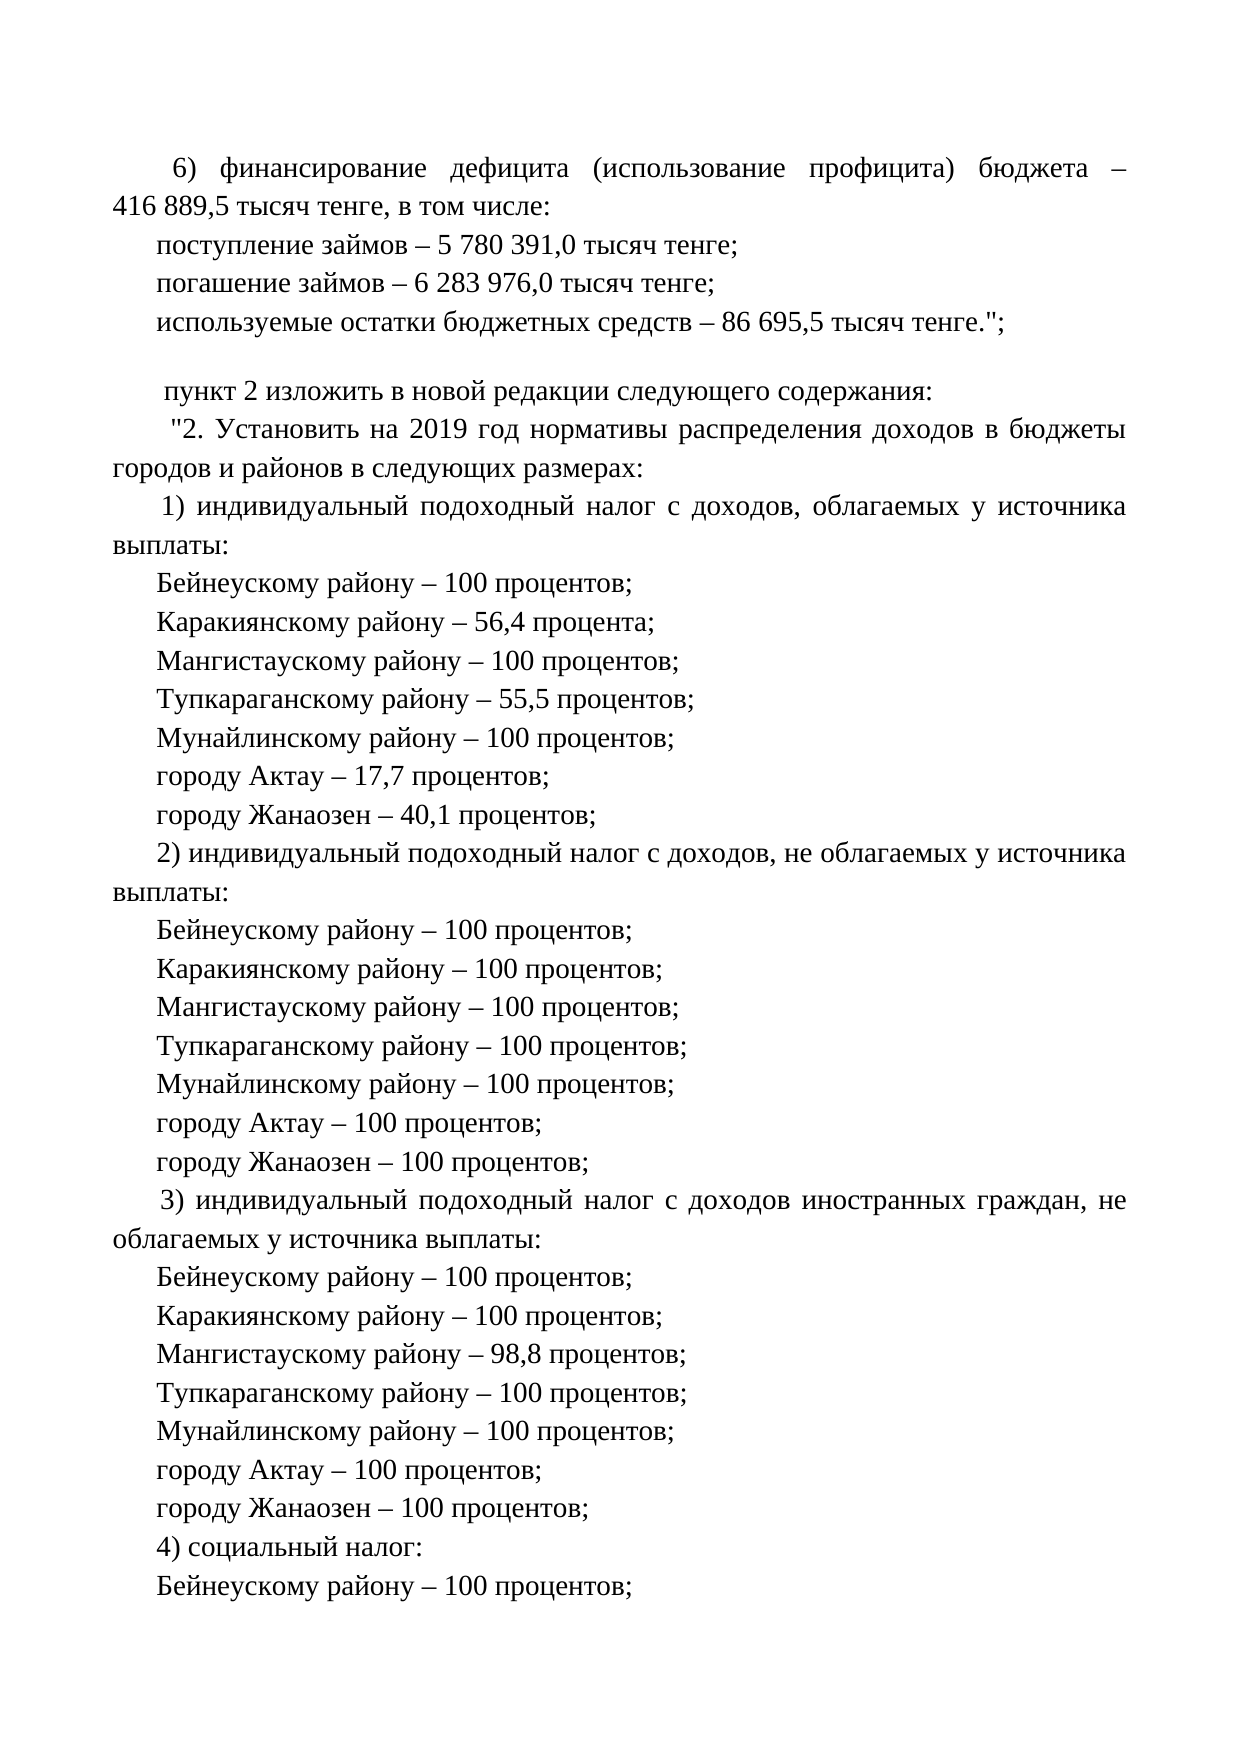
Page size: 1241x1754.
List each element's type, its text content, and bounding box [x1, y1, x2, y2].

text используемые остатки бюджетных средств – 86 695,5 тысяч тенге."; [112, 304, 1128, 338]
text Бейнеускому району – 100 процентов; [112, 566, 1128, 599]
text поступление займов – 5 780 391,0 тысяч тенге; [112, 227, 1128, 261]
text Мангистаускому району – 100 процентов; [112, 989, 1128, 1023]
text погашение займов – 6 283 976,0 тысяч тенге; [112, 266, 1128, 299]
text Тупкараганскому району – 100 процентов; [112, 1375, 1128, 1408]
text Каракиянскому району – 100 процентов; [112, 1298, 1128, 1331]
text Каракиянскому району – 100 процентов; [112, 951, 1128, 984]
text Тупкараганскому району – 100 процентов; [112, 1028, 1128, 1062]
text пункт 2 изложить в новой редакции следующего содержания: [112, 373, 1128, 406]
text 4) социальный налог: [112, 1529, 1128, 1563]
text 1) индивидуальный подоходный налог с доходов, облагаемых у источника выплаты: [112, 488, 1128, 561]
text Мунайлинскому району – 100 процентов; [112, 1067, 1128, 1100]
text Бейнеускому району – 100 процентов; [112, 912, 1128, 946]
text 3) индивидуальный подоходный налог с доходов иностранных граждан, не облагаемых у источника выплаты: [112, 1182, 1128, 1254]
text городу Жанаозен – 40,1 процентов; [112, 797, 1128, 830]
text городу Актау – 17,7 процентов; [112, 758, 1128, 792]
text 2) индивидуальный подоходный налог с доходов, не облагаемых у источника выплаты: [112, 835, 1128, 907]
text Мангистаускому району – 98,8 процентов; [112, 1336, 1128, 1370]
text Мангистаускому району – 100 процентов; [112, 643, 1128, 676]
text "2. Установить на 2019 год нормативы распределения доходов в бюджеты городов и районов в следующих размерах: [112, 411, 1128, 483]
text городу Жанаозен – 100 процентов; [112, 1491, 1128, 1524]
text Бейнеускому району – 100 процентов; [112, 1568, 1128, 1601]
text городу Актау – 100 процентов; [112, 1452, 1128, 1486]
text 6) финансирование дефицита (использование профицита) бюджета – 416 889,5 тысяч тенге, в том числе: [112, 150, 1128, 222]
text Бейнеускому району – 100 процентов; [112, 1259, 1128, 1293]
text Тупкараганскому району – 55,5 процентов; [112, 681, 1128, 715]
text Мунайлинскому району – 100 процентов; [112, 720, 1128, 753]
text Каракиянскому району – 56,4 процента; [112, 604, 1128, 638]
text городу Актау – 100 процентов; [112, 1105, 1128, 1139]
text городу Жанаозен – 100 процентов; [112, 1144, 1128, 1177]
text Мунайлинскому району – 100 процентов; [112, 1413, 1128, 1447]
